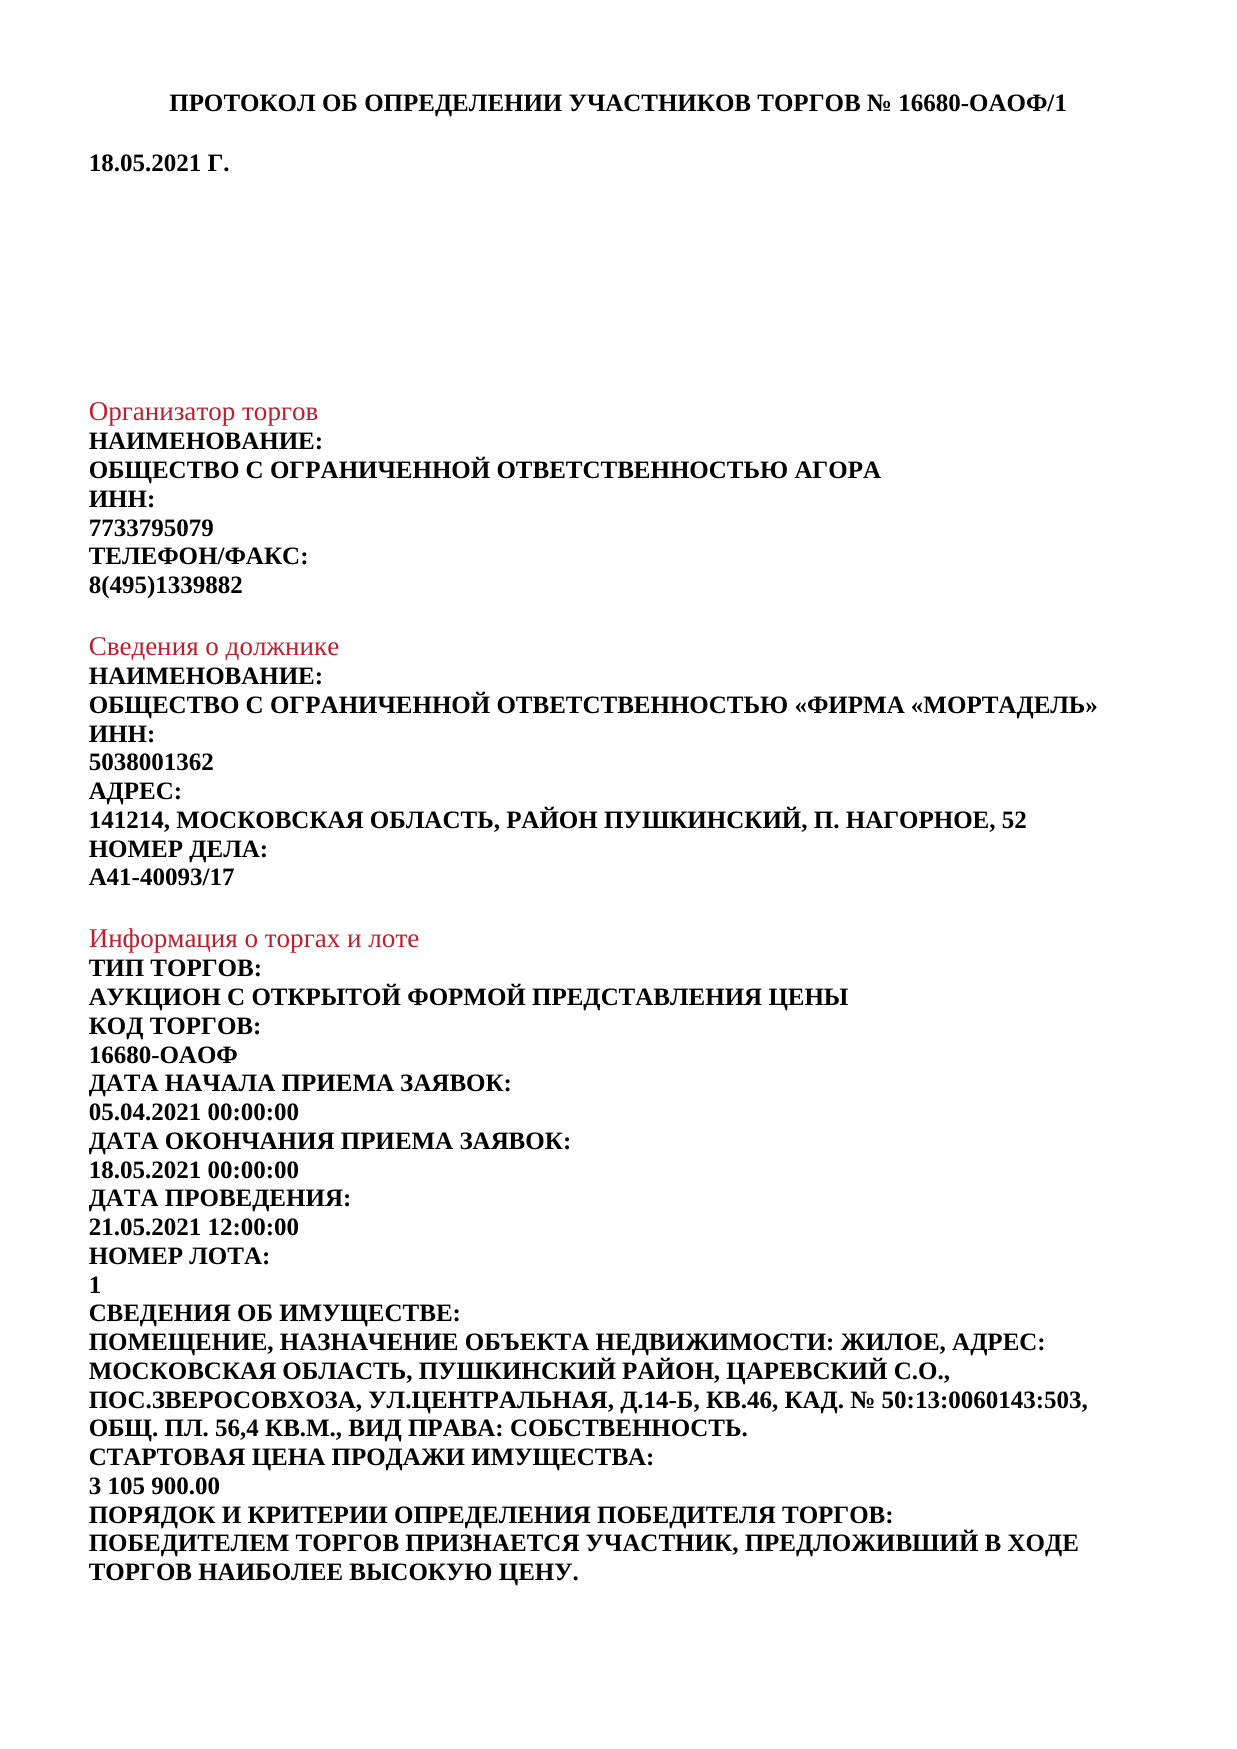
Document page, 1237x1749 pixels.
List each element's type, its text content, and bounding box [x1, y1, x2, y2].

text ПРОТОКОЛ ОБ ОПРЕДЕЛЕНИИ УЧАСТНИКОВ ТОРГОВ № 16680-ОАОФ/1 [88, 88, 1148, 117]
